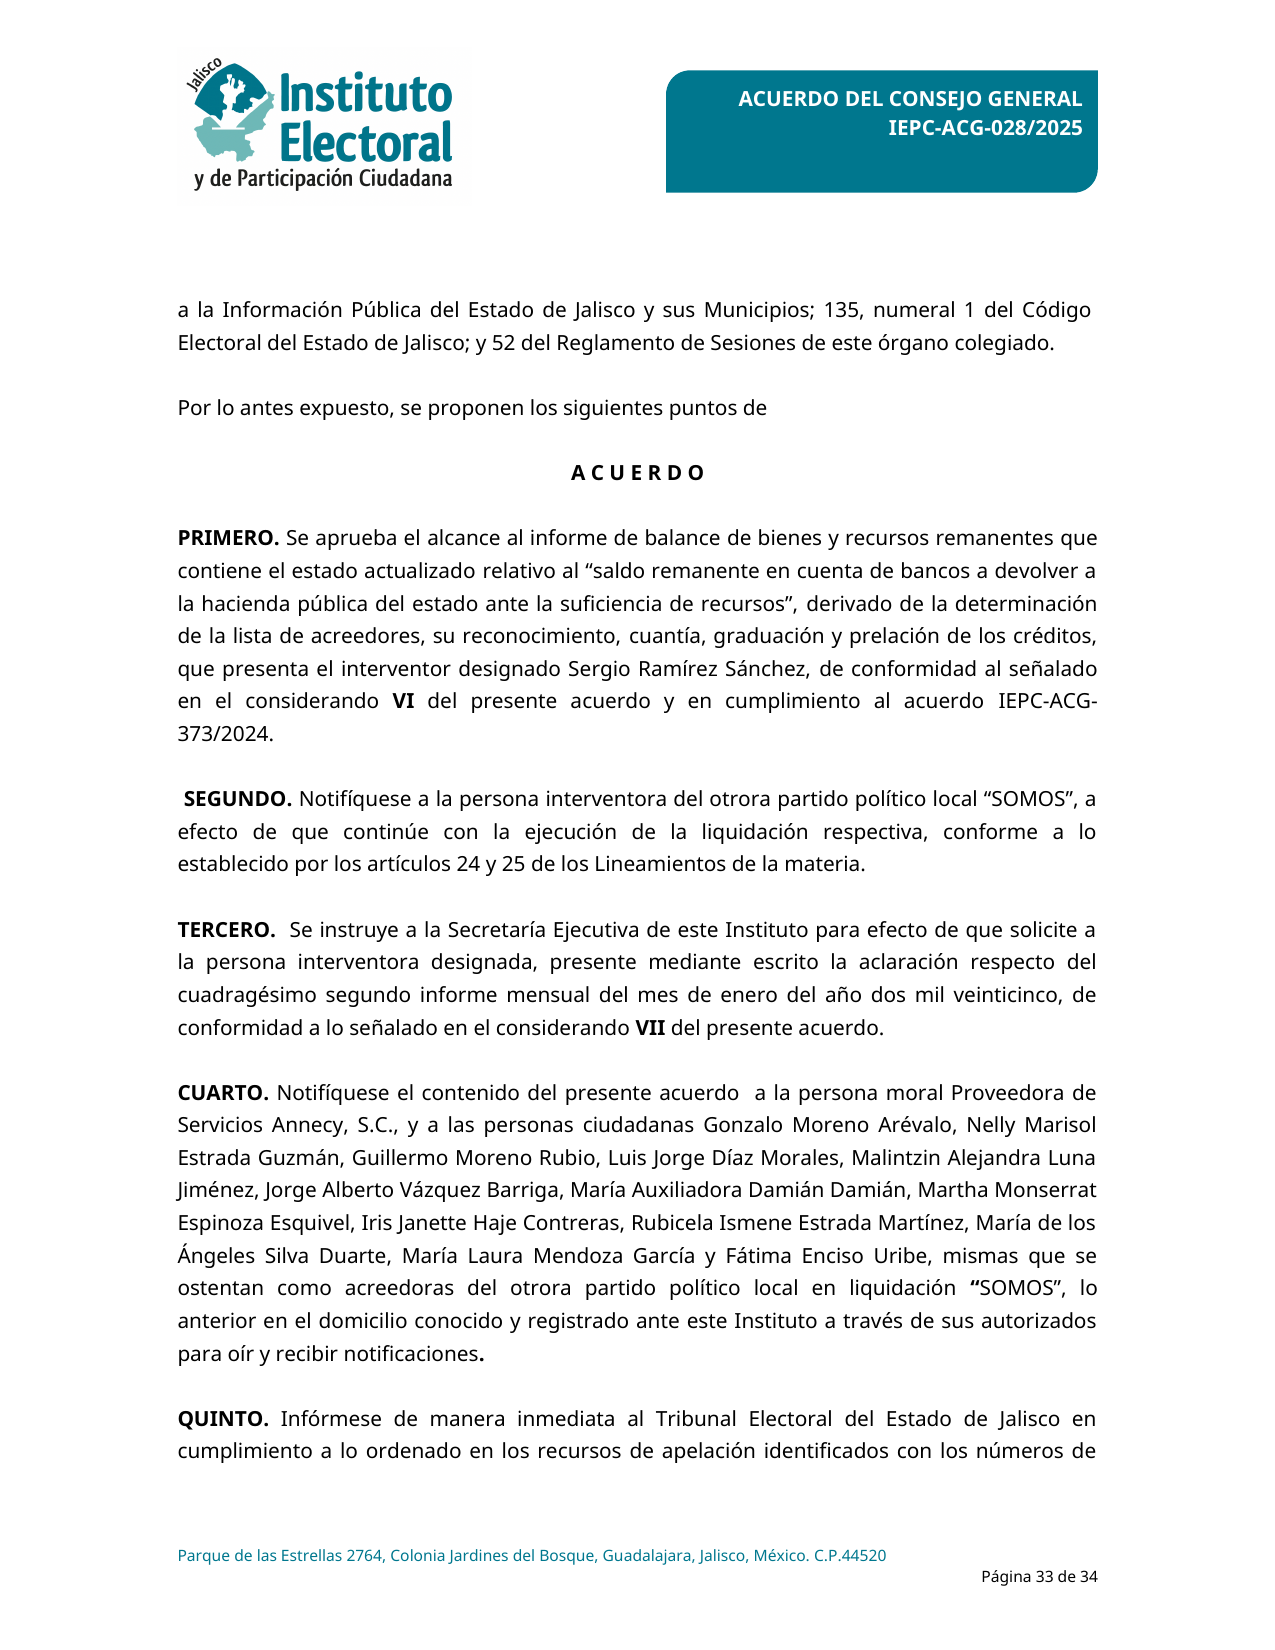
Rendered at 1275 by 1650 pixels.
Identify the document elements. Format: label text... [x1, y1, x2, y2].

text SEGUNDO. Notifíquese a la persona interventora del otrora partido político local “SOMOS”, a efecto de que continúe con la ejecución de la liquidación respectiva, conforme a lo establecido por los artículos 24 y 25 de los Lineamientos de la materia. [177, 784, 1098, 878]
text TERCERO. Se instruye a la Secretaría Ejecutiva de este Instituto para efecto de que solicite a la persona interventora designada, presente mediante escrito la aclaración respecto del cuadragésimo segundo informe mensual del mes de enero del año dos mil veinticinco, de conformidad a lo señalado en el considerando VII del presente acuerdo. [177, 915, 1098, 1041]
text CUARTO. Notifíquese el contenido del presente acuerdo a la persona moral Proveedora de Servicios Annecy, S.C., y a las personas ciudadanas Gonzalo Moreno Arévalo, Nelly Marisol Estrada Guzmán, Guillermo Moreno Rubio, Luis Jorge Díaz Morales, Malintzin Alejandra Luna Jiménez, Jorge Alberto Vázquez Barriga, María Auxiliadora Damián Damián, Martha Monserrat Espinoza Esquivel, Iris Janette Haje Contreras, Rubicela Ismene Estrada Martínez, María de los Ángeles Silva Duarte, María Laura Mendoza García y Fátima Enciso Uribe, mismas que se ostentan como acreedoras del otrora partido político local en liquidación “SOMOS”, lo anterior en el domicilio conocido y registrado ante este Instituto a través de sus autorizados para oír y recibir notificaciones. [177, 1078, 1098, 1367]
text A C U E R D O [177, 458, 1098, 487]
text Por lo antes expuesto, se proponen los siguientes puntos de [177, 393, 1098, 422]
picture [177, 47, 473, 206]
text PRIMERO. Se aprueba el alcance al informe de balance de bienes y recursos remanentes que contiene el estado actualizado relativo al “saldo remanente en cuenta de bancos a devolver a la hacienda pública del estado ante la suficiencia de recursos”, derivado de la determinación de la lista de acreedores, su reconocimiento, cuantía, graduación y prelación de los créditos, que presenta el interventor designado Sergio Ramírez Sánchez, de conformidad al señalado en el considerando VI del presente acuerdo y en cumplimiento al acuerdo IEPC-ACG-373/2024. [177, 523, 1098, 748]
